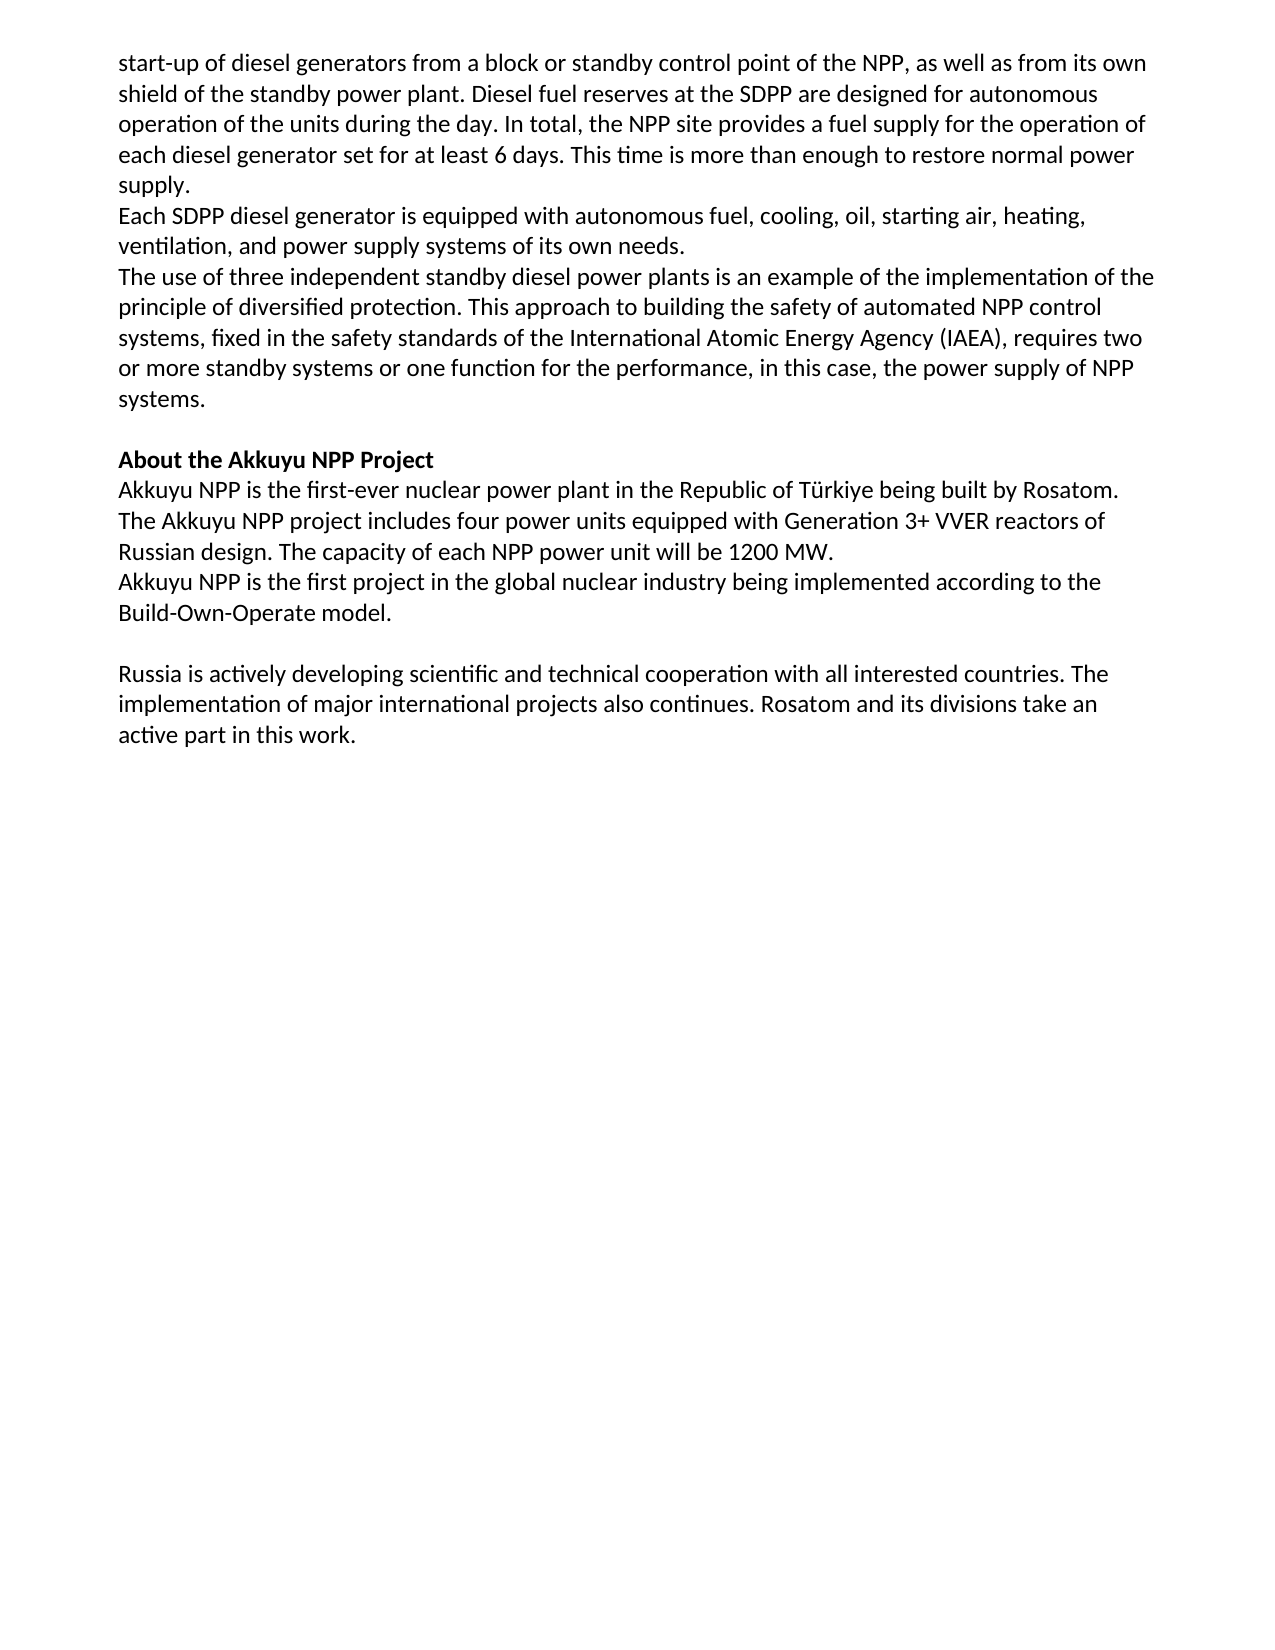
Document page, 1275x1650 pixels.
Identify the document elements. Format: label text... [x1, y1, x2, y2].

text Akkuyu NPP is the first project in the global nuclear industry being implemented according to the Build-Own-Operate model. [118, 566, 1157, 627]
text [118, 47, 1157, 200]
text The use of three independent standby diesel power plants is an example of the implementation of the principle of diversified protection. This approach to building the safety of automated NPP control systems, fixed in the safety standards of the International Atomic Energy Agency (IAEA), requires two or more standby systems or one function for the performance, in this case, the power supply of NPP systems. [118, 261, 1157, 413]
text About the Akkuyu NPP Project [118, 444, 1157, 474]
text Akkuyu NPP is the first-ever nuclear power plant in the Republic of Türkiye being built by Rosatom. The Akkuyu NPP project includes four power units equipped with Generation 3+ VVER reactors of Russian design. The capacity of each NPP power unit will be 1200 MW. [118, 474, 1157, 566]
text Russia is actively developing scientific and technical cooperation with all interested countries. The implementation of major international projects also continues. Rosatom and its divisions take an active part in this work. [118, 658, 1157, 749]
text Each SDPP diesel generator is equipped with autonomous fuel, cooling, oil, starting air, heating, ventilation, and power supply systems of its own needs. [118, 200, 1157, 261]
